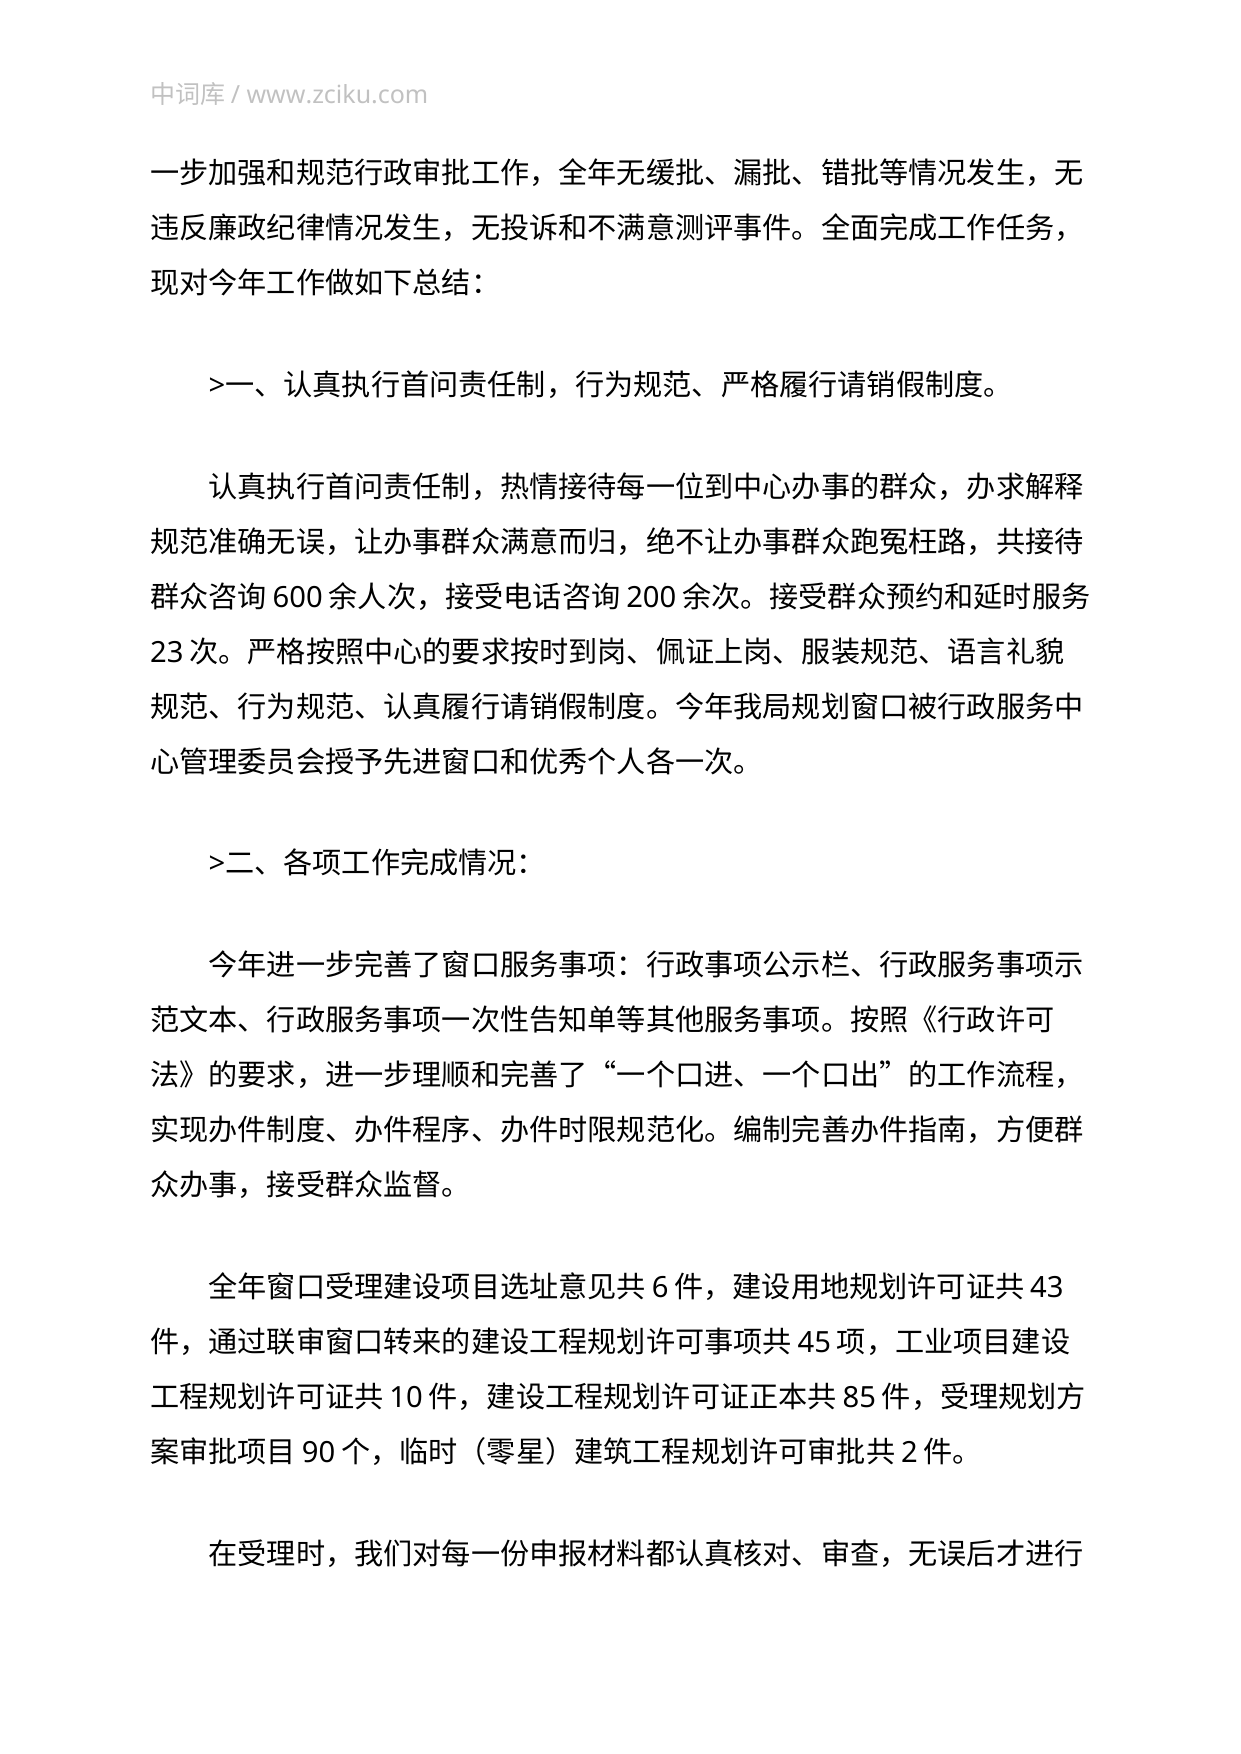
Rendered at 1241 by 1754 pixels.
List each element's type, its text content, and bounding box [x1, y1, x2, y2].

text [150, 1530, 1090, 1573]
text >一、认真执行首问责任制，行为规范、严格履行请销假制度。 [150, 362, 1090, 404]
text 全年窗口受理建设项目选址意见共6件，建设用地规划许可证共43件，通过联审窗口转来的建设工程规划许可事项共45项，工业项目建设工程规划许可证共10件，建设工程规划许可证正本共85件，受理规划方案审批项目90个，临时（零星）建筑工程规划许可审批共2件。 [150, 1263, 1090, 1471]
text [150, 150, 1090, 302]
text >二、各项工作完成情况： [150, 840, 1090, 882]
text 今年进一步完善了窗口服务事项：行政事项公示栏、行政服务事项示范文本、行政服务事项一次性告知单等其他服务事项。按照《行政许可法》的要求，进一步理顺和完善了“一个口进、一个口出”的工作流程，实现办件制度、办件程序、办件时限规范化。编制完善办件指南，方便群众办事，接受群众监督。 [150, 942, 1090, 1204]
text 认真执行首问责任制，热情接待每一位到中心办事的群众，办求解释规范准确无误，让办事群众满意而归，绝不让办事群众跑冤枉路，共接待群众咨询600余人次，接受电话咨询200余次。接受群众预约和延时服务23次。严格按照中心的要求按时到岗、佩证上岗、服装规范、语言礼貌规范、行为规范、认真履行请销假制度。今年我局规划窗口被行政服务中心管理委员会授予先进窗口和优秀个人各一次。 [150, 463, 1090, 781]
